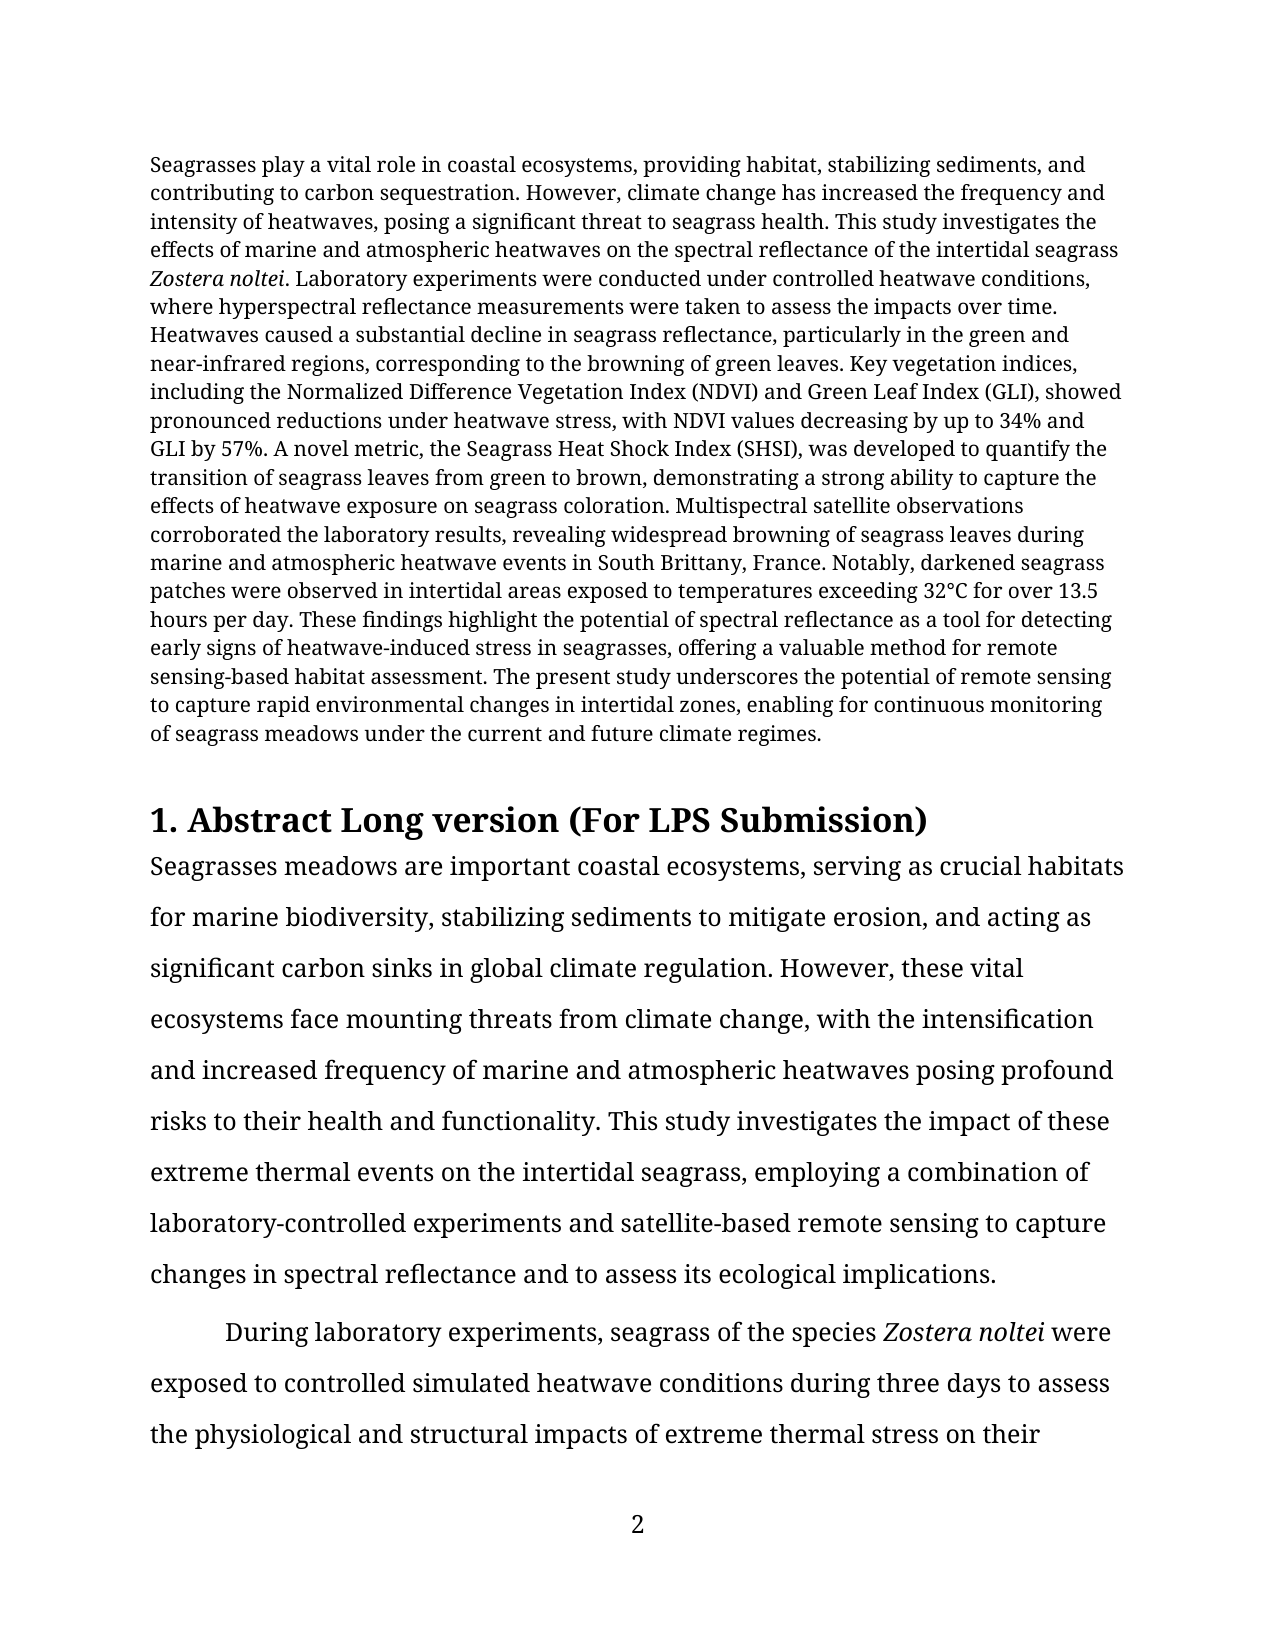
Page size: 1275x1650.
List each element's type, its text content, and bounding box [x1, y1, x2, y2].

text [150, 1314, 1125, 1451]
text Seagrasses play a vital role in coastal ecosystems, providing habitat, stabilizing sediments, and contributing to carbon sequestration. However, climate change has increased the frequency and intensity of heatwaves, posing a significant threat to seagrass health. This study investigates the effects of marine and atmospheric heatwaves on the spectral reflectance of the intertidal seagrass Zostera noltei. Laboratory experiments were conducted under controlled heatwave conditions, where hyperspectral reflectance measurements were taken to assess the impacts over time. Heatwaves caused a substantial decline in seagrass reflectance, particularly in the green and near-infrared regions, corresponding to the browning of green leaves. Key vegetation indices, including the Normalized Difference Vegetation Index (NDVI) and Green Leaf Index (GLI), showed pronounced reductions under heatwave stress, with NDVI values decreasing by up to 34% and GLI by 57%. A novel metric, the Seagrass Heat Shock Index (SHSI), was developed to quantify the transition of seagrass leaves from green to brown, demonstrating a strong ability to capture the effects of heatwave exposure on seagrass coloration. Multispectral satellite observations corroborated the laboratory results, revealing widespread browning of seagrass leaves during marine and atmospheric heatwave events in South Brittany, France. Notably, darkened seagrass patches were observed in intertidal areas exposed to temperatures exceeding 32°C for over 13.5 hours per day. These findings highlight the potential of spectral reflectance as a tool for detecting early signs of heatwave-induced stress in seagrasses, offering a valuable method for remote sensing-based habitat assessment. The present study underscores the potential of remote sensing to capture rapid environmental changes in intertidal zones, enabling for continuous monitoring of seagrass meadows under the current and future climate regimes. [150, 150, 1125, 747]
subtitle 1. Abstract Long version (For LPS Submission) [150, 797, 1125, 843]
text Seagrasses meadows are important coastal ecosystems, serving as crucial habitats for marine biodiversity, stabilizing sediments to mitigate erosion, and acting as significant carbon sinks in global climate regulation. However, these vital ecosystems face mounting threats from climate change, with the intensification and increased frequency of marine and atmospheric heatwaves posing profound risks to their health and functionality. This study investigates the impact of these extreme thermal events on the intertidal seagrass, employing a combination of laboratory-controlled experiments and satellite-based remote sensing to capture changes in spectral reflectance and to assess its ecological implications. [150, 849, 1125, 1291]
